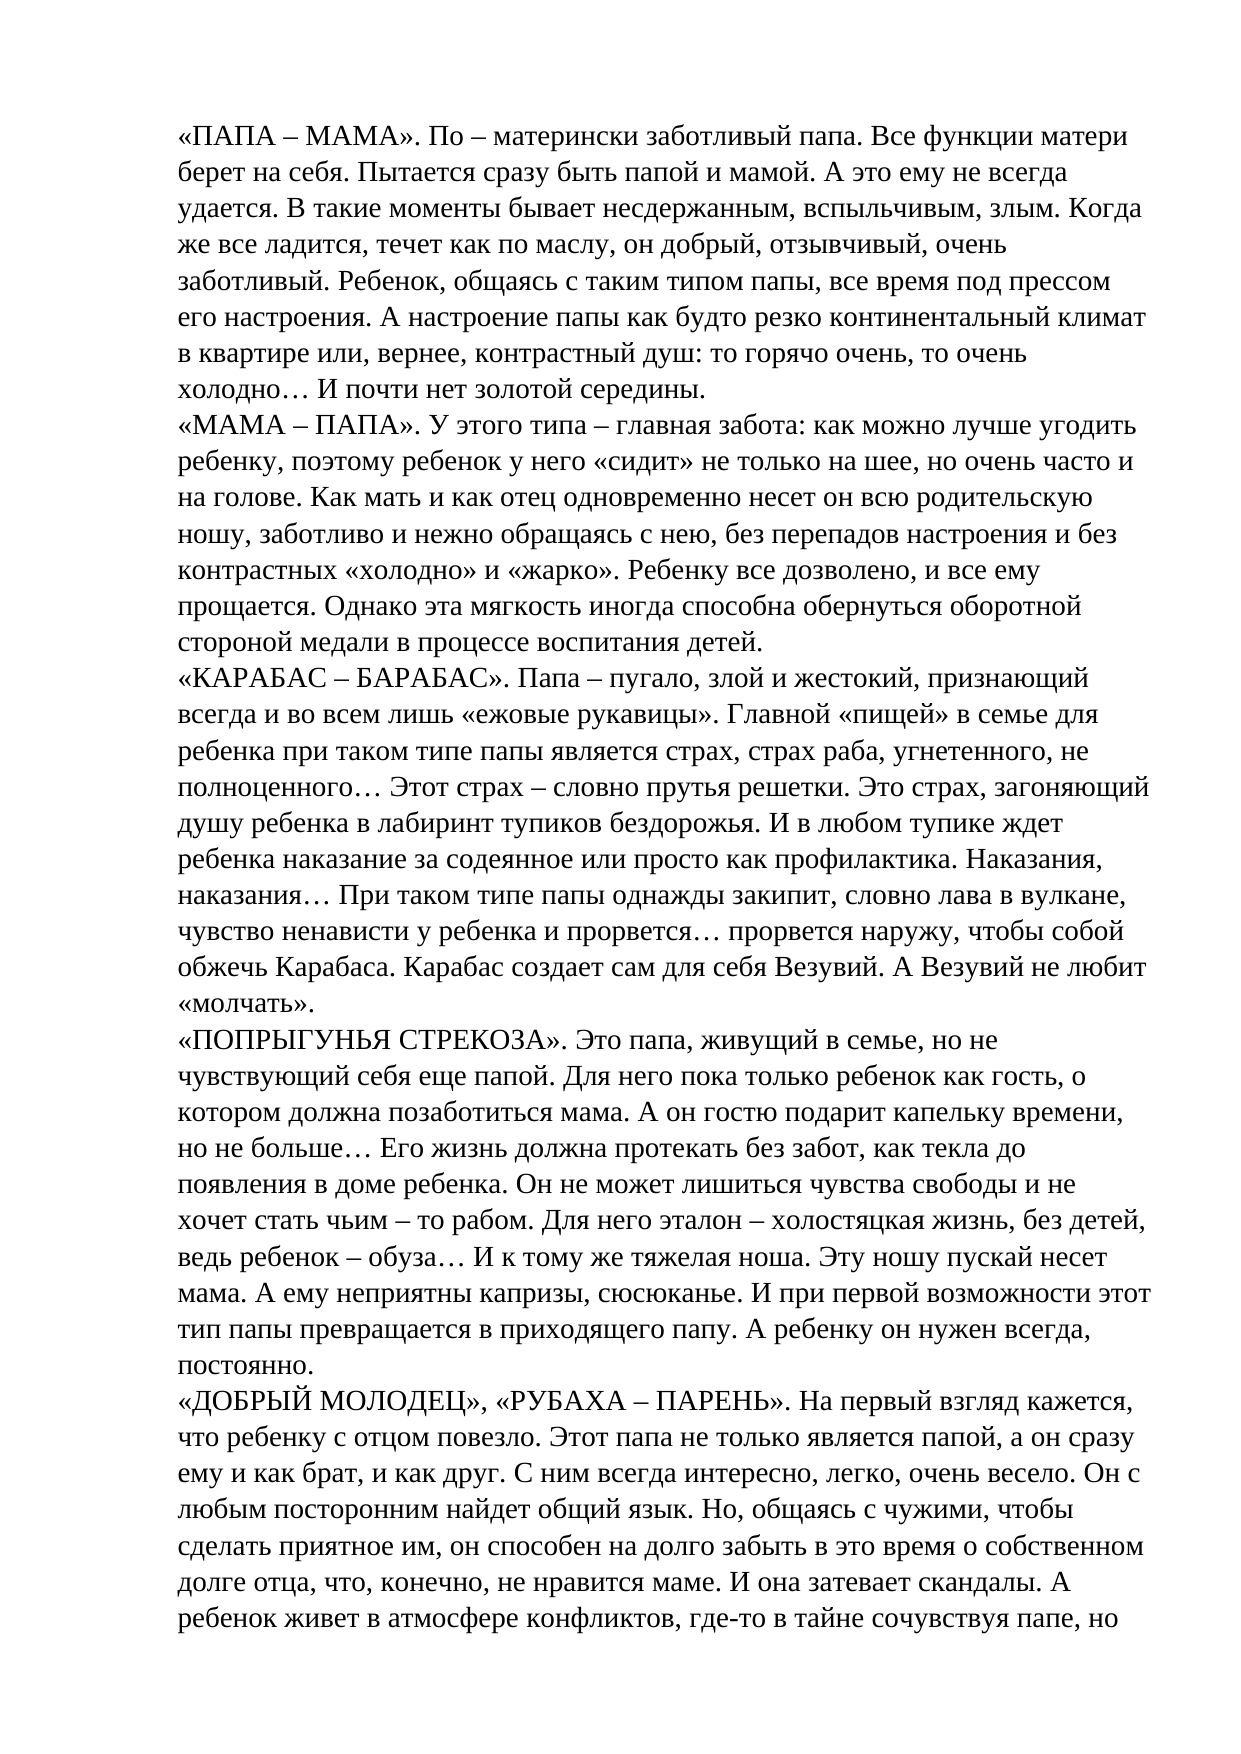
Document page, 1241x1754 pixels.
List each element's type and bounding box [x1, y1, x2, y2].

text [177, 118, 1152, 1634]
